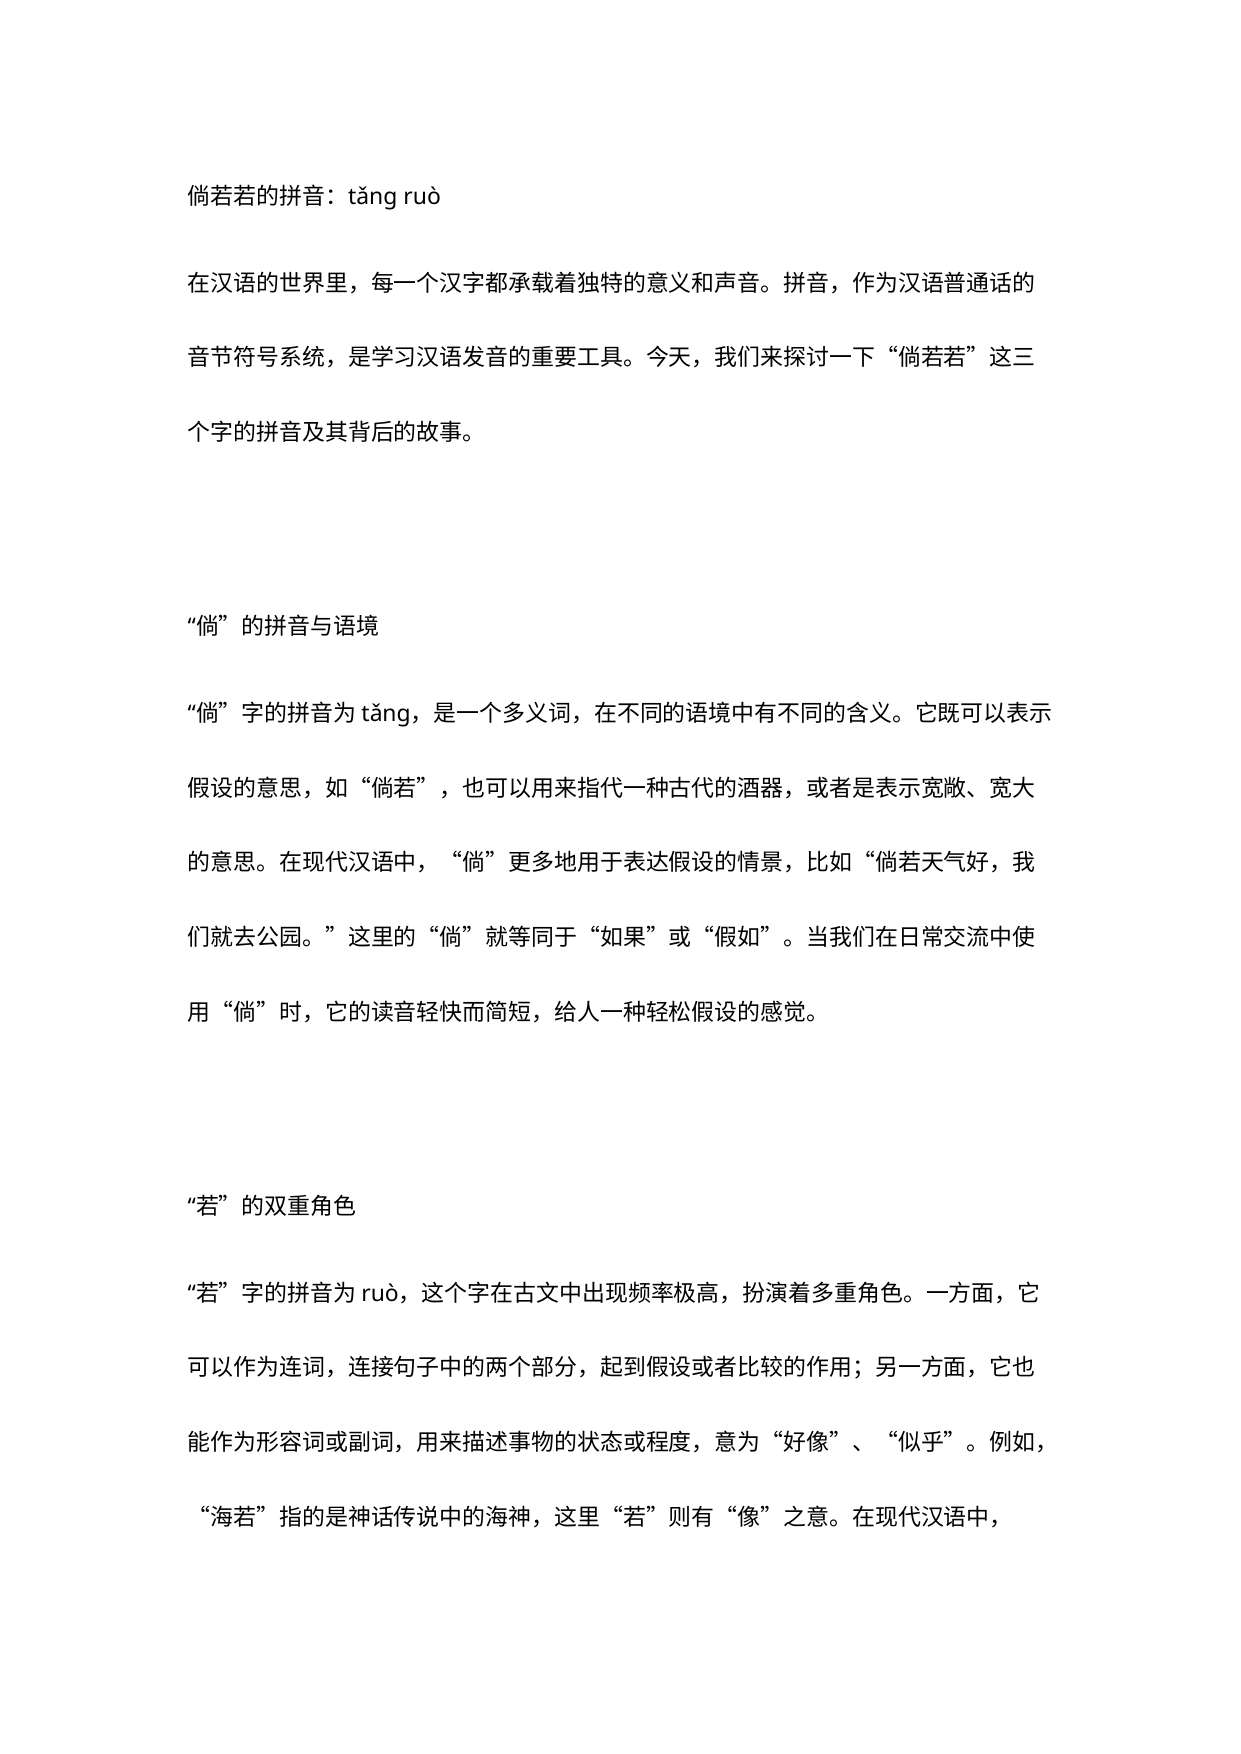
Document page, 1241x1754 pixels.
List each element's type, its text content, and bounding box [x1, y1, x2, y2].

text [187, 1259, 1053, 1548]
text “倘”的拼音与语境 [187, 592, 1053, 657]
text “倘”字的拼音为 tǎng，是一个多义词，在不同的语境中有不同的含义。它既可以表示假设的意思，如“倘若”，也可以用来指代一种古代的酒器，或者是表示宽敞、宽大的意思。在现代汉语中，“倘”更多地用于表达假设的情景，比如“倘若天气好，我们就去公园。”这里的“倘”就等同于“如果”或“假如”。当我们在日常交流中使用“倘”时，它的读音轻快而简短，给人一种轻松假设的感觉。 [187, 679, 1053, 1043]
text “若”的双重角色 [187, 1172, 1053, 1237]
text 在汉语的世界里，每一个汉字都承载着独特的意义和声音。拼音，作为汉语普通话的音节符号系统，是学习汉语发音的重要工具。今天，我们来探讨一下“倘若若”这三个字的拼音及其背后的故事。 [187, 249, 1053, 463]
text 倘若若的拼音：tǎng ruò [187, 162, 1053, 227]
